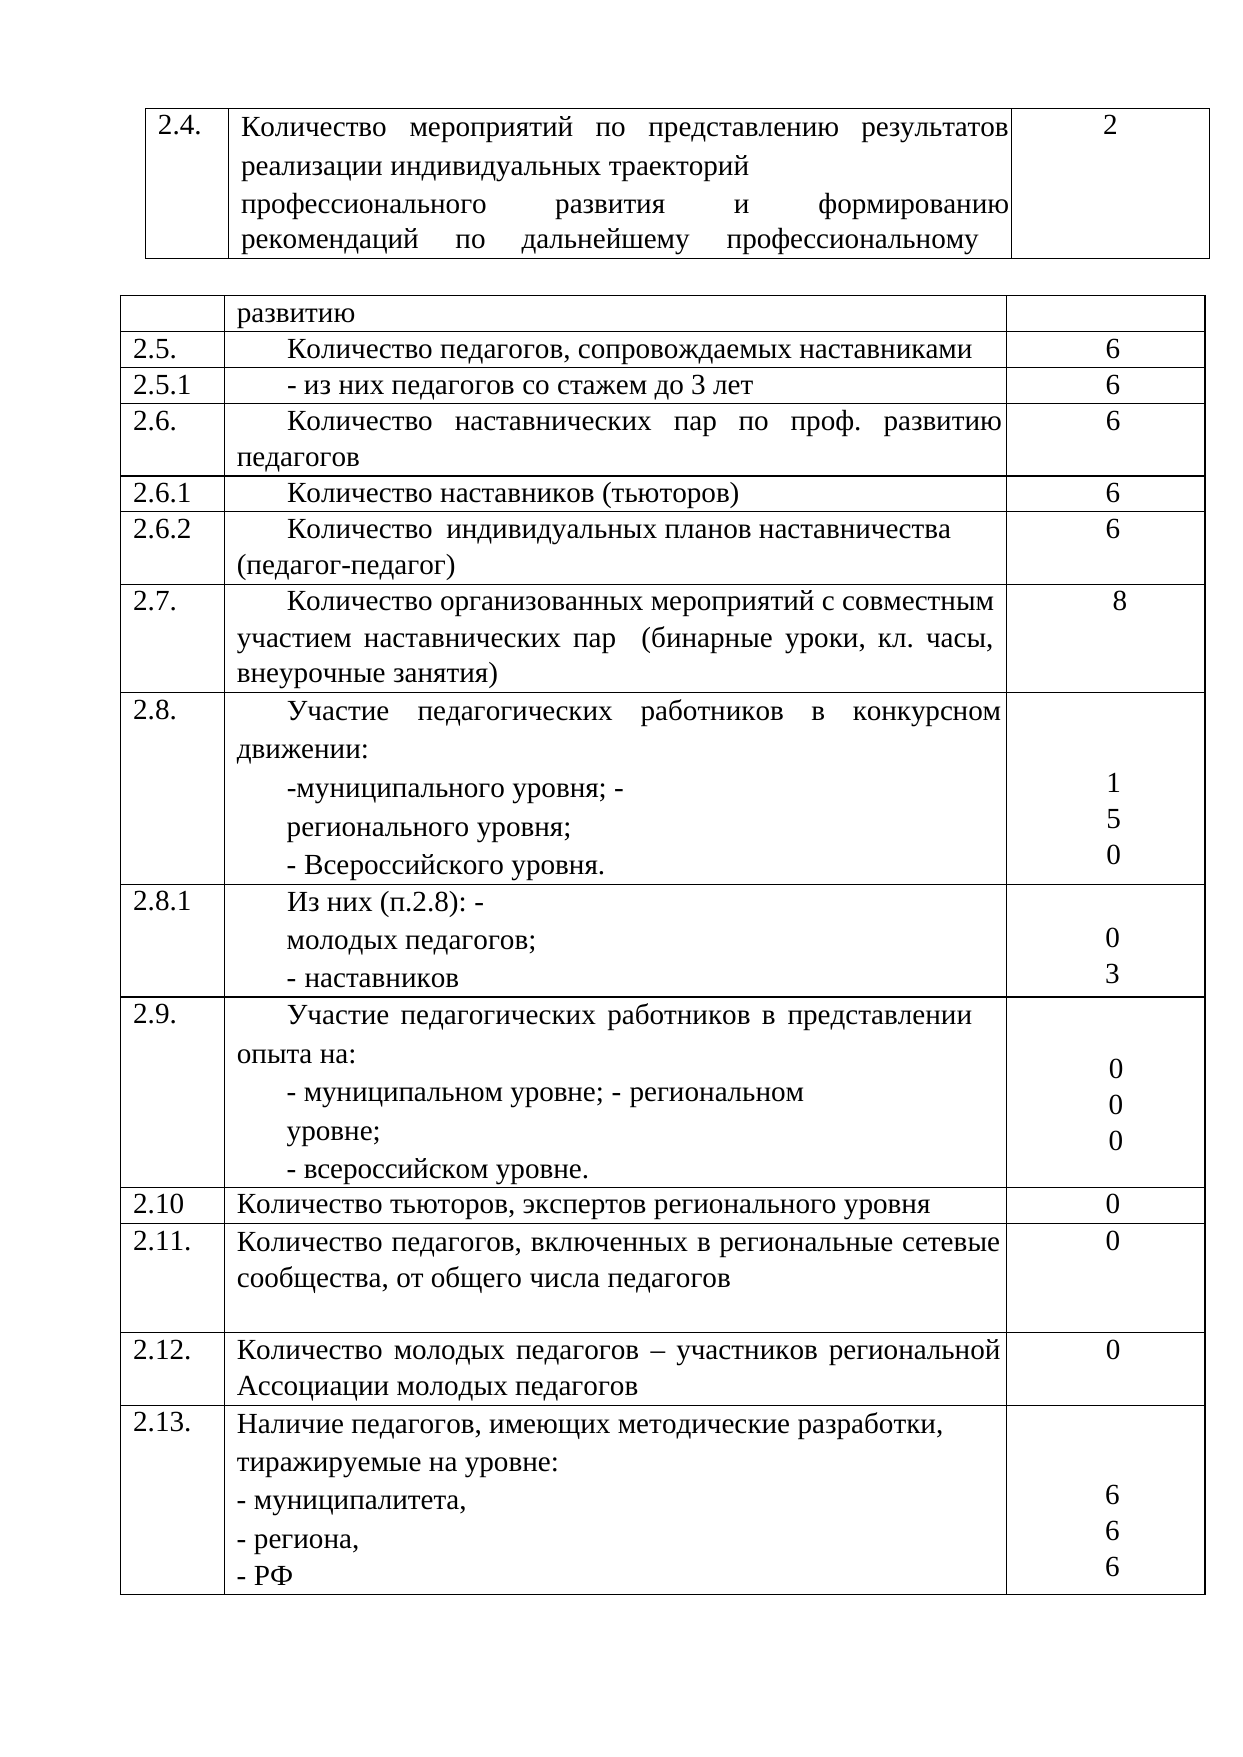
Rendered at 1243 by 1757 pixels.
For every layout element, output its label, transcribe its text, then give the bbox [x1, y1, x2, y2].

table_cell Участие педагогических работников в конкурсном движении: -муниципального уровня; - регионального уровня; - Всероссийского уровня. [225, 693, 1006, 884]
table_cell Наличие педагогов, имеющих методические разработки, тиражируемые на уровне: муниципалитета, региона, РФ [225, 1406, 1006, 1594]
table_cell 2.12. [121, 1333, 224, 1405]
table_header Количество мероприятий по представлению результатов реализации индивидуальных траекторий профессионального развития и формированию рекомендаций по дальнейшему профессиональному [229, 109, 1011, 258]
table_cell 0 [1007, 1188, 1204, 1223]
table_cell 6 [1007, 512, 1204, 584]
table_cell Из них (п.2.8): - молодых педагогов; - наставников [225, 885, 1006, 996]
table_cell 2.11. [121, 1224, 224, 1332]
table_header развитию [225, 296, 1006, 331]
table_cell 2.6. [121, 404, 224, 475]
table_header [1007, 296, 1204, 331]
table_header 2 [1012, 109, 1209, 258]
table_cell - из них педагогов со стажем до 3 лет [225, 368, 1006, 403]
table_cell 2.8. [121, 693, 224, 884]
table_cell 0 [1007, 1333, 1204, 1405]
table_cell 8 [1007, 585, 1204, 692]
table_cell 6 [1007, 368, 1204, 403]
table_cell 6 [1007, 332, 1204, 367]
table_cell Количество педагогов, включенных в региональные сетевые сообщества, от общего числа педагогов [225, 1224, 1006, 1332]
table_cell 2.5. [121, 332, 224, 367]
table_cell Количество организованных мероприятий с совместным участием наставнических пар (бинарные уроки, кл. часы, внеурочные занятия) [225, 585, 1006, 692]
table_cell 2.10 [121, 1188, 224, 1223]
table_cell 1 5 0 [1007, 693, 1204, 884]
table_header 2.4. [146, 109, 228, 258]
table_cell 6 [1007, 404, 1204, 475]
table_cell 2.7. [121, 585, 224, 692]
table_cell Количество молодых педагогов – участников региональной Ассоциации молодых педагогов [225, 1333, 1006, 1405]
table_cell Количество наставников (тьюторов) [225, 477, 1006, 511]
table_cell Количество индивидуальных планов наставничества (педагог-педагог) [225, 512, 1006, 584]
table_cell 0 [1007, 1224, 1204, 1332]
table_cell Количество наставнических пар по проф. развитию педагогов [225, 404, 1006, 475]
table_cell 6 [1007, 477, 1204, 511]
table_header [121, 296, 224, 331]
table_cell Количество педагогов, сопровождаемых наставниками [225, 332, 1006, 367]
table_cell Количество тьюторов, экспертов регионального уровня [225, 1188, 1006, 1223]
table_cell Участие педагогических работников в представлении опыта на: - муниципальном уровне; - региональном уровне; - всероссийском уровне. [225, 998, 1006, 1187]
table_cell 2.13. [121, 1406, 224, 1594]
table_cell 2.9. [121, 998, 224, 1187]
table_cell 2.5.1 [121, 368, 224, 403]
table_cell 2.8.1 [121, 885, 224, 996]
table_cell 6 6 6 [1007, 1406, 1204, 1594]
table_cell 2.6.1 [121, 477, 224, 511]
table_cell 0 0 0 [1007, 998, 1204, 1187]
table_cell 2.6.2 [121, 512, 224, 584]
table_cell 0 3 [1007, 885, 1204, 996]
